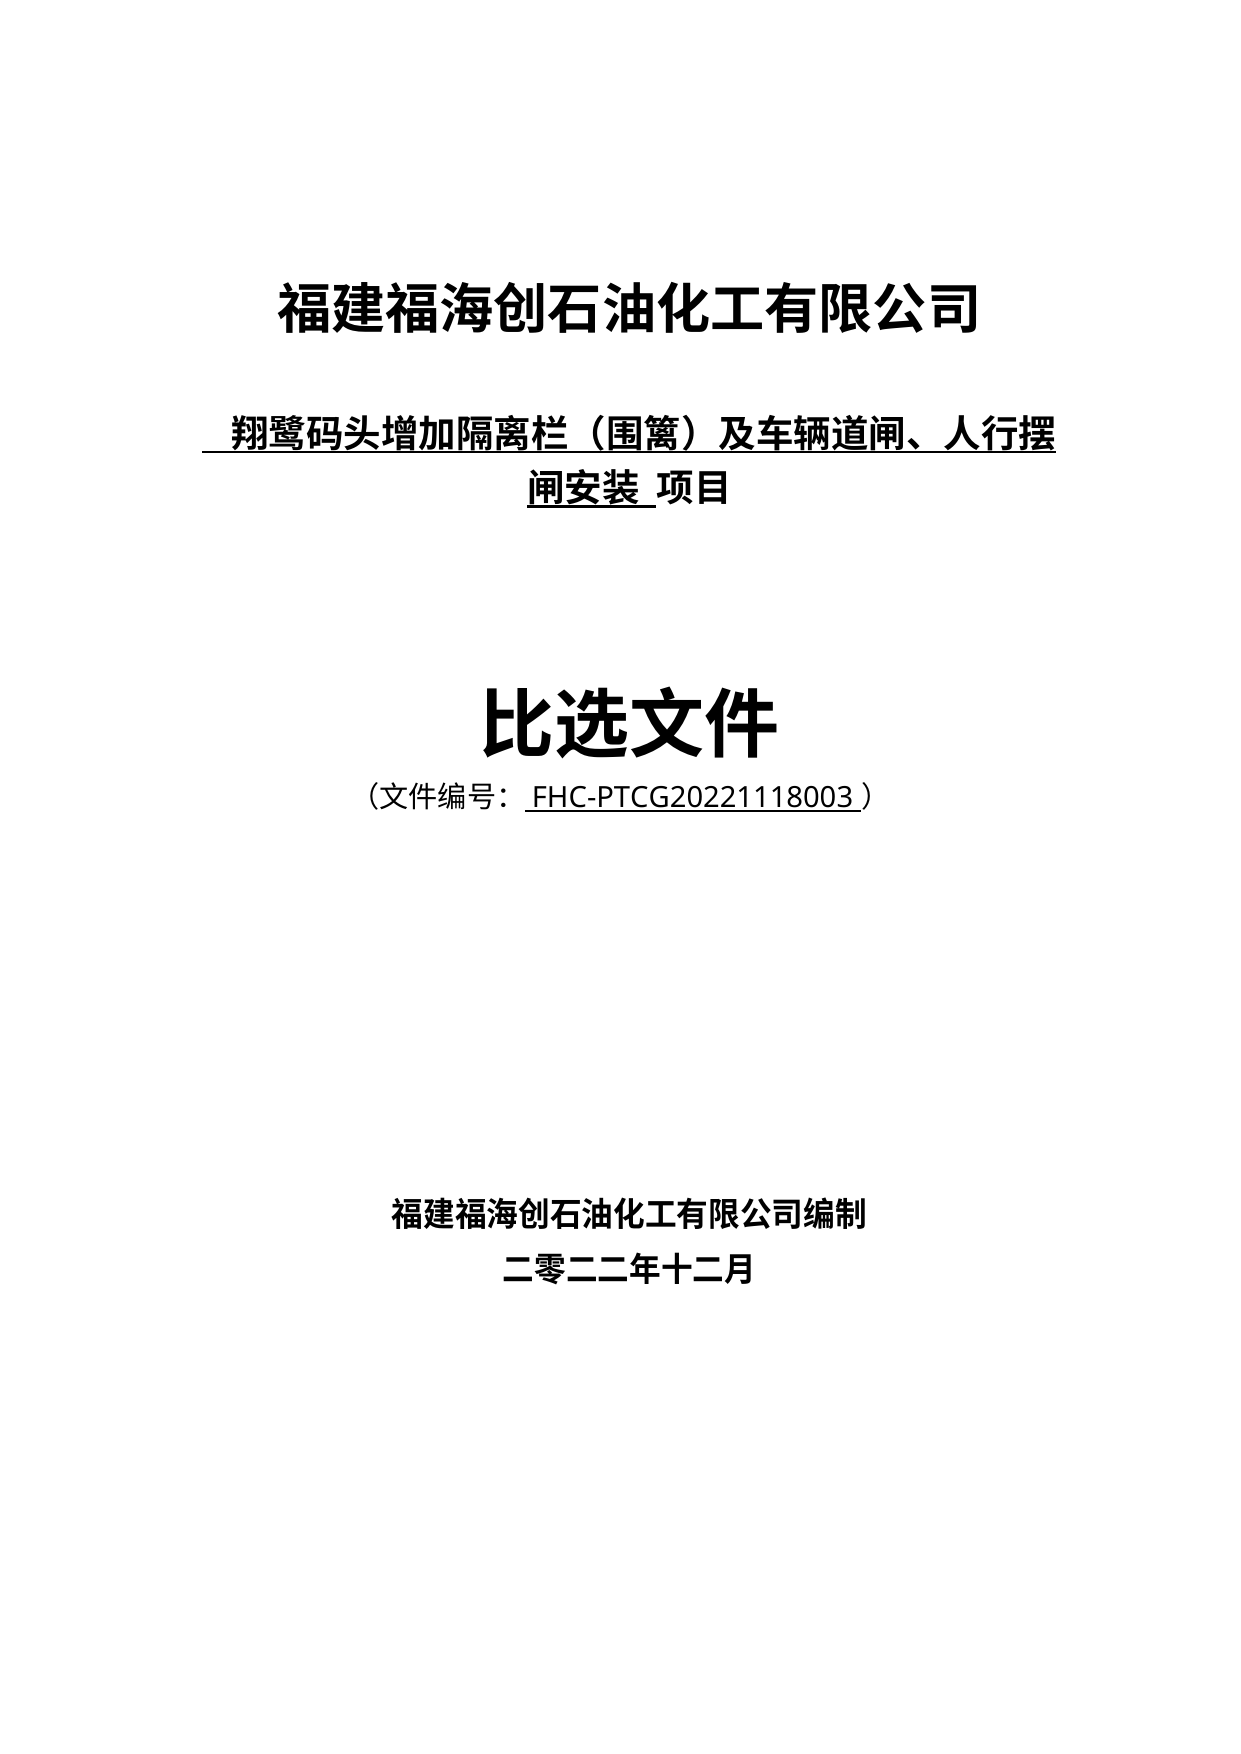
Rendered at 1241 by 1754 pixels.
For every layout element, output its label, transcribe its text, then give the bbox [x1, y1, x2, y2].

text 比选文件 [193, 665, 1065, 773]
text 翔鹭码头增加隔离栏（围篱）及车辆道闸、人行摆闸安装 项目 [193, 404, 1065, 512]
text （文件编号： FHC-PTCG20221118003 ） [175, 773, 1065, 816]
text 福建福海创石油化工有限公司编制 [390, 1188, 868, 1236]
text 福建福海创石油化工有限公司 [192, 263, 1065, 345]
text 二零二二年十二月 [390, 1243, 868, 1291]
